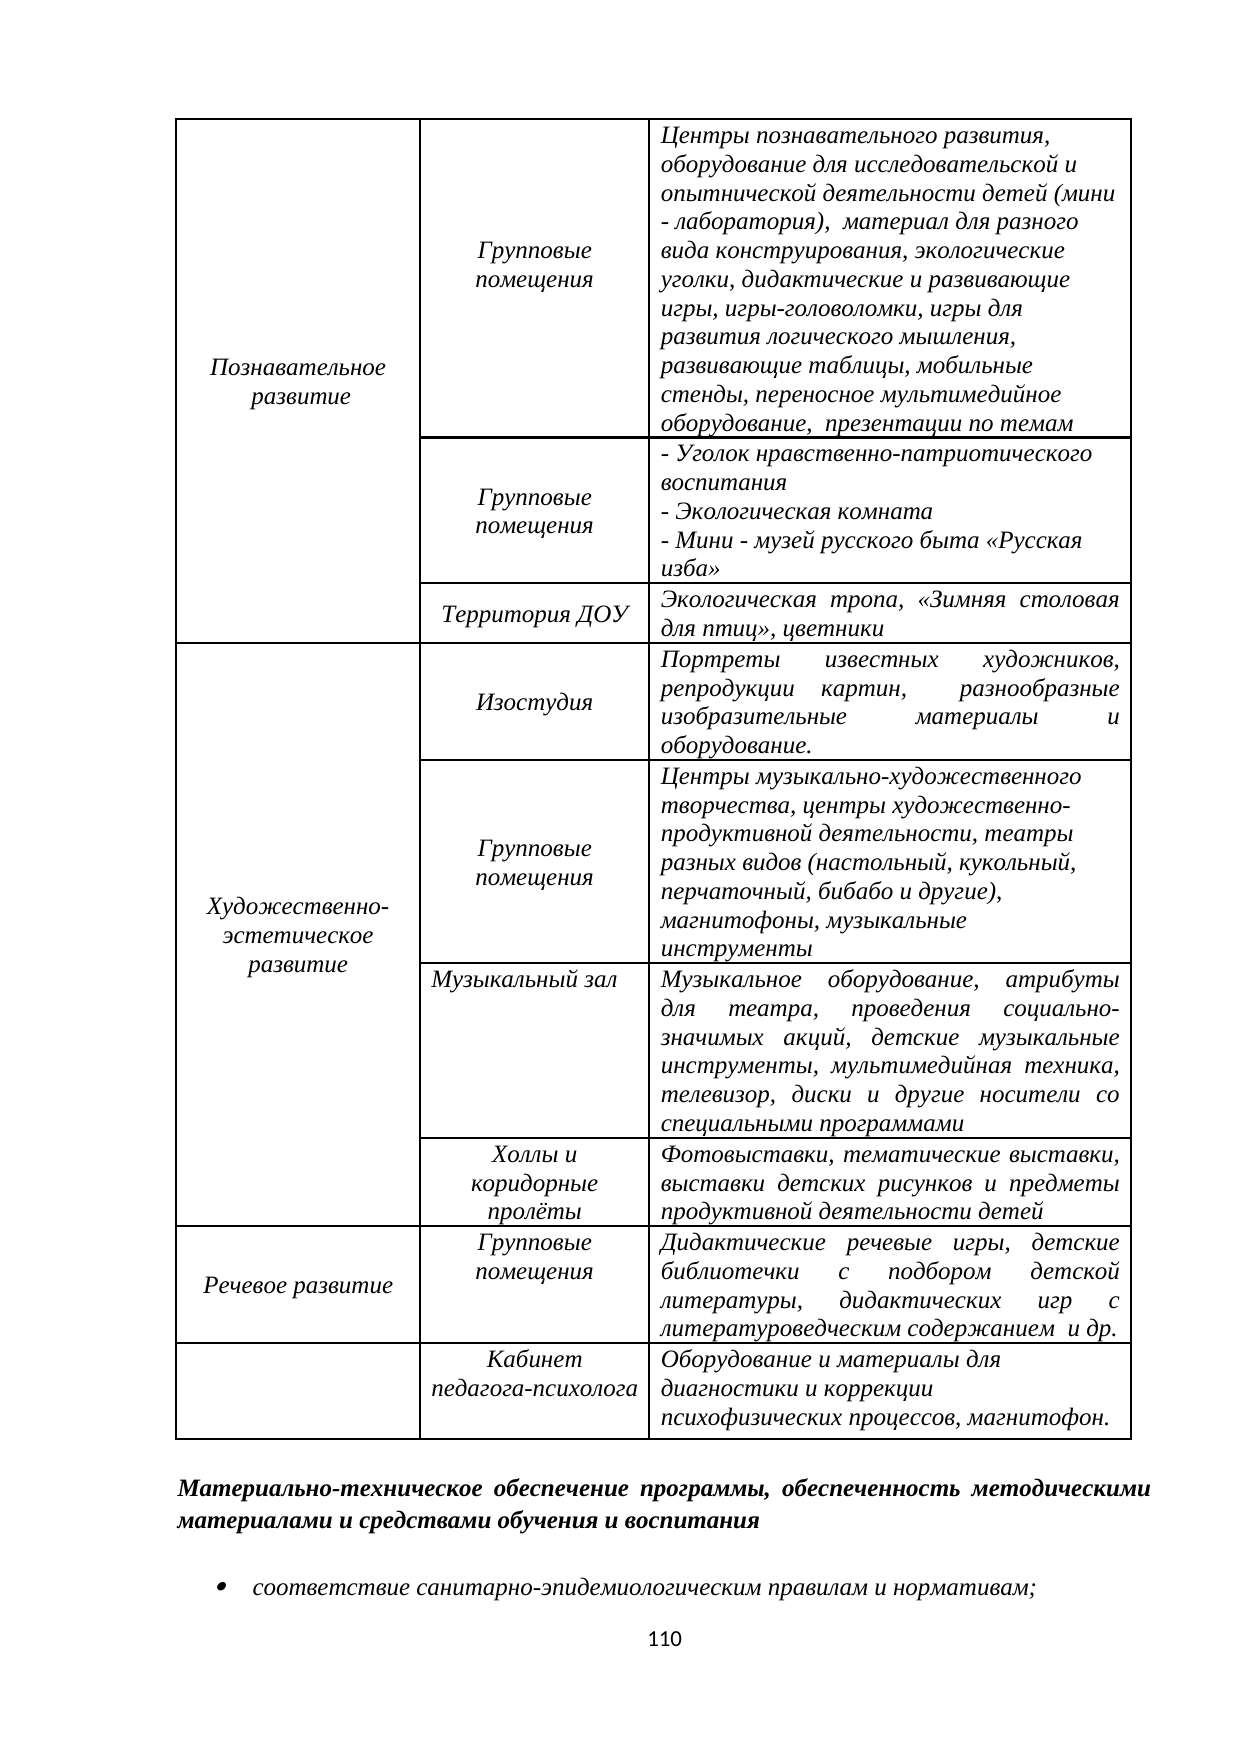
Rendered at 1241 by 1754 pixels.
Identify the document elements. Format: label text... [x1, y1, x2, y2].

table_cell Музыкальное оборудование, атрибуты для театра, проведения социально-значимых акций, детские музыкальные инструменты, мультимедийная техника, телевизор, диски и другие носители со специальными программами [650, 964, 1130, 1137]
table_cell - Уголок нравственно-патриотического воспитания - Экологическая комната - Мини - музей русского быта «Русская изба» [650, 439, 1130, 582]
table_cell Холлы и коридорные пролёты [421, 1139, 648, 1225]
table_cell Художественно-эстетическое развитие [177, 644, 419, 1225]
table_cell Центры познавательного развития, оборудование для исследовательской и опытнической деятельности детей (мини - лаборатория), материал для разного вида конструирования, экологические уголки, дидактические и развивающие игры, игры-головоломки, игры для развития логического мышления, развивающие таблицы, мобильные стенды, переносное мультимедийное оборудование, презентации по темам [650, 120, 1130, 436]
table_cell Экологическая тропа, «Зимняя столовая для птиц», цветники [650, 584, 1130, 642]
table_cell Кабинет педагога-психолога [421, 1344, 648, 1437]
table_cell Центры музыкально-художественного творчества, центры художественно-продуктивной деятельности, театры разных видов (настольный, кукольный, перчаточный, бибабо и другие), магнитофоны, музыкальные инструменты [650, 761, 1130, 962]
table_cell Музыкальный зал [421, 964, 648, 1137]
table_cell Познавательное развитие [177, 120, 419, 642]
text Материально-техническое обеспечение программы, обеспеченность методическими материалами и средствами обучения и воспитания [177, 1473, 1152, 1534]
table_cell Фотовыставки, тематические выставки, выставки детских рисунков и предметы продуктивной деятельности детей [650, 1139, 1130, 1225]
table_cell Оборудование и материалы для диагностики и коррекции психофизических процессов, магнитофон. [650, 1344, 1130, 1437]
list соответствие санитарно-эпидемиологическим правилам и нормативам; [215, 1572, 1152, 1600]
table_cell [177, 1344, 419, 1437]
table_cell Речевое развитие [177, 1227, 419, 1342]
table_cell Групповые помещения [421, 761, 648, 962]
table_cell Дидактические речевые игры, детские библиотечки с подбором детской литературы, дидактических игр с литературоведческим содержанием и др. [650, 1227, 1130, 1342]
table_cell Групповые помещения [421, 120, 648, 436]
table_cell Групповые помещения [421, 439, 648, 582]
table_cell Групповые помещения [421, 1227, 648, 1342]
table_cell Портреты известных художников, репродукции картин, разнообразные изобразительные материалы и оборудование. [650, 644, 1130, 759]
table_cell Изостудия [421, 644, 648, 759]
table_cell Территория ДОУ [421, 584, 648, 642]
